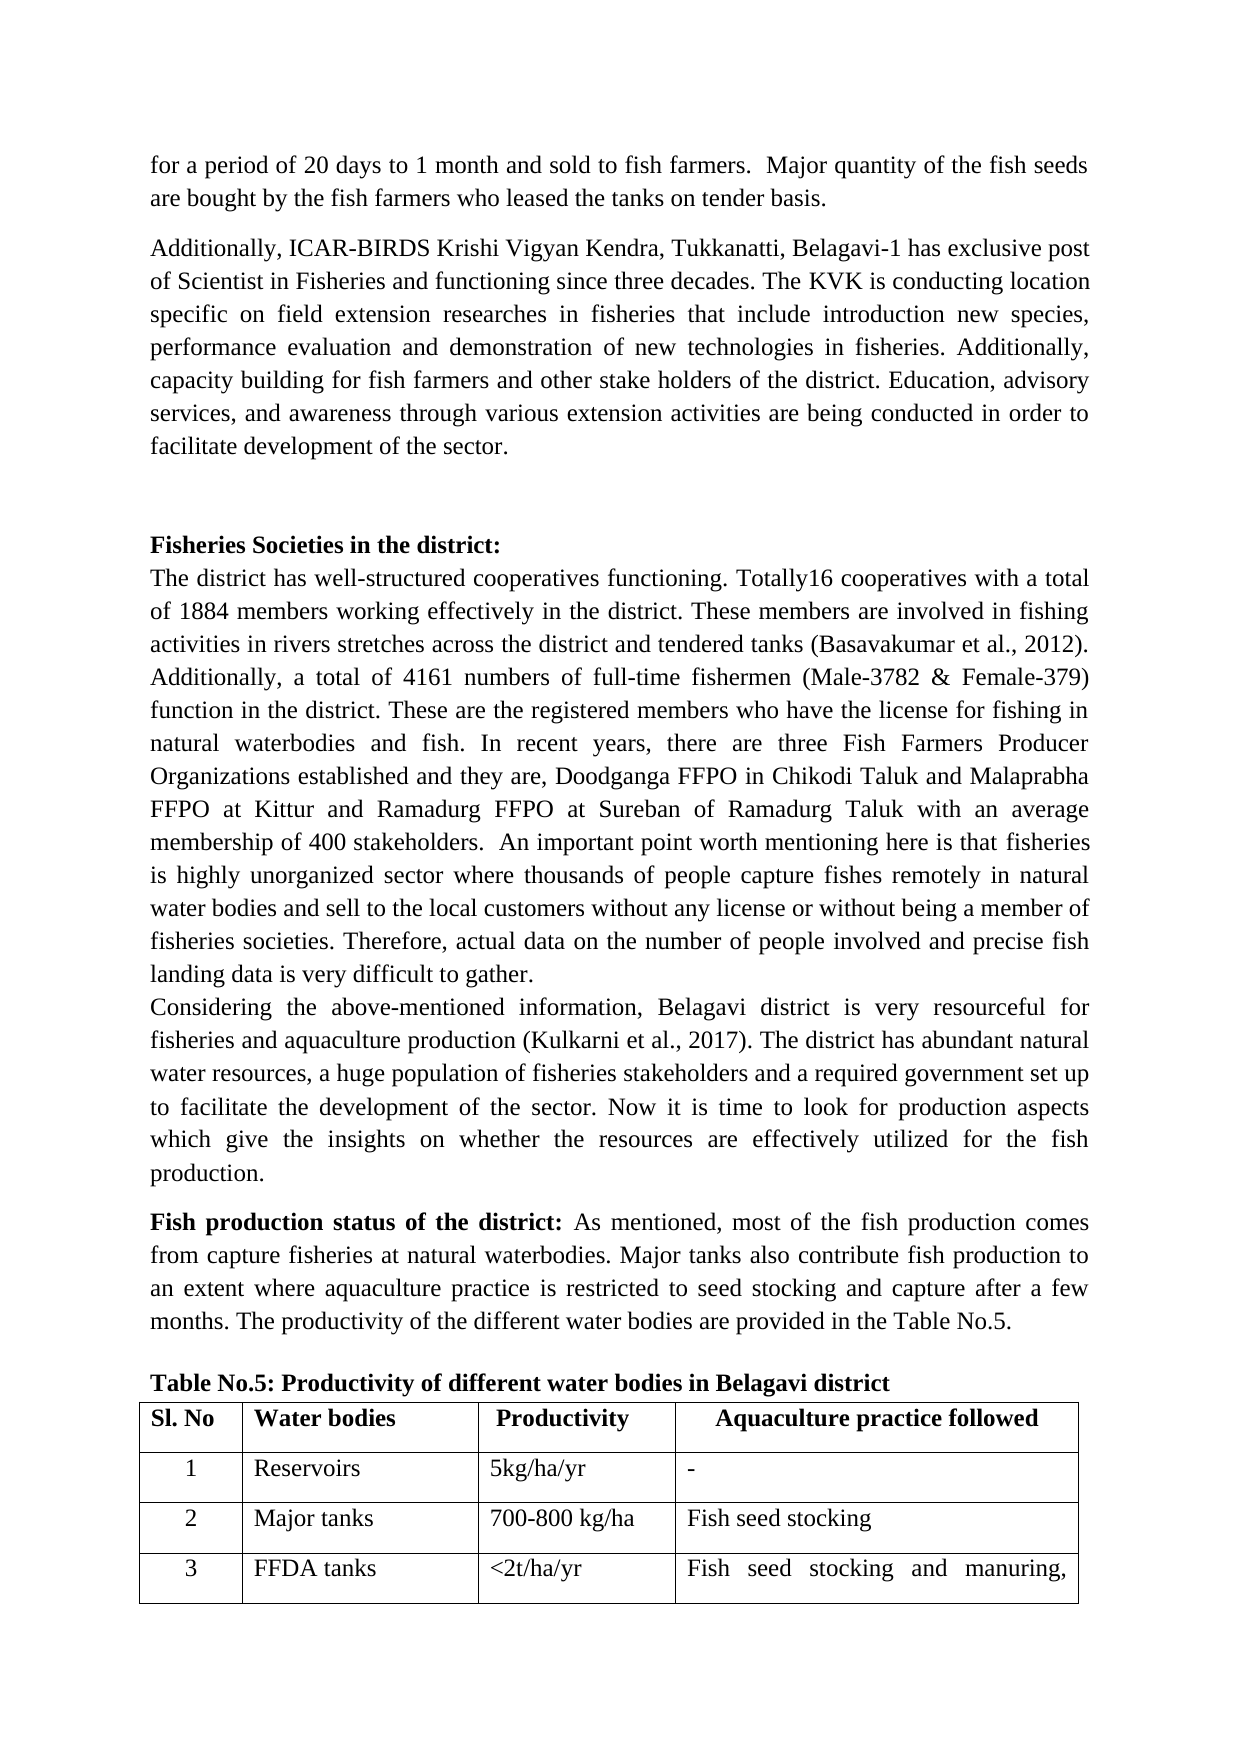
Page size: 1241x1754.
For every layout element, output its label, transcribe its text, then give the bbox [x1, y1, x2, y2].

table_cell Reservoirs [243, 1453, 478, 1502]
text Fisheries Societies in the district: [150, 530, 1090, 559]
text Additionally, ICAR-BIRDS Krishi Vigyan Kendra, Tukkanatti, Belagavi-1 has exclusive post of Scientist in Fisheries and functioning since three decades. The KVK is conducting location specific on field extension researches in fisheries that include introduction new species, performance evaluation and demonstration of new technologies in fisheries. Additionally, capacity building for fish farmers and other stake holders of the district. Education, advisory services, and awareness through various extension activities are being conducted in order to facilitate development of the sector. [150, 233, 1090, 459]
table_header Water bodies [243, 1403, 478, 1452]
table_cell 3 [140, 1554, 242, 1603]
text Considering the above-mentioned information, Belagavi district is very resourceful for fisheries and aquaculture production (Kulkarni et al., 2017). The district has abundant natural water resources, a huge population of fisheries stakeholders and a required government set up to facilitate the development of the sector. Now it is time to look for production aspects which give the insights on whether the resources are effectively utilized for the fish production. [150, 992, 1090, 1186]
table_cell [676, 1554, 1078, 1603]
table_cell <2t/ha/yr [479, 1554, 675, 1603]
text Table No.5: Productivity of different water bodies in Belagavi district [150, 1368, 1090, 1397]
table_header Aquaculture practice followed [676, 1403, 1078, 1452]
table_cell Major tanks [243, 1503, 478, 1552]
table_cell 5kg/ha/yr [479, 1453, 675, 1502]
table_cell FFDA tanks [243, 1554, 478, 1603]
table_cell 1 [140, 1453, 242, 1502]
text Fish production status of the district: As mentioned, most of the fish production comes from capture fisheries at natural waterbodies. Major tanks also contribute fish production to an extent where aquaculture practice is restricted to seed stocking and capture after a few months. The productivity of the different water bodies are provided in the Table No.5. [150, 1207, 1090, 1335]
text The district has well-structured cooperatives functioning. Totally16 cooperatives with a total of 1884 members working effectively in the district. These members are involved in fishing activities in rivers stretches across the district and tendered tanks (Basavakumar et al., 2012). Additionally, a total of 4161 numbers of full-time fishermen (Male-3782 & Female-379) function in the district. These are the registered members who have the license for fishing in natural waterbodies and fish. In recent years, there are three Fish Farmers Producer Organizations established and they are, Doodganga FFPO in Chikodi Taluk and Malaprabha FFPO at Kittur and Ramadurg FFPO at Sureban of Ramadurg Taluk with an average membership of 400 stakeholders. An important point worth mentioning here is that fisheries is highly unorganized sector where thousands of people capture fishes remotely in natural water bodies and sell to the local customers without any license or without being a member of fisheries societies. Therefore, actual data on the number of people involved and precise fish landing data is very difficult to gather. [150, 563, 1090, 988]
table_header Sl. No [140, 1403, 242, 1452]
table_header Productivity [479, 1403, 675, 1452]
table_cell Fish seed stocking [676, 1503, 1078, 1552]
table_cell - [676, 1453, 1078, 1502]
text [150, 150, 1090, 212]
table_cell 700-800 kg/ha [479, 1503, 675, 1552]
table_cell 2 [140, 1503, 242, 1552]
